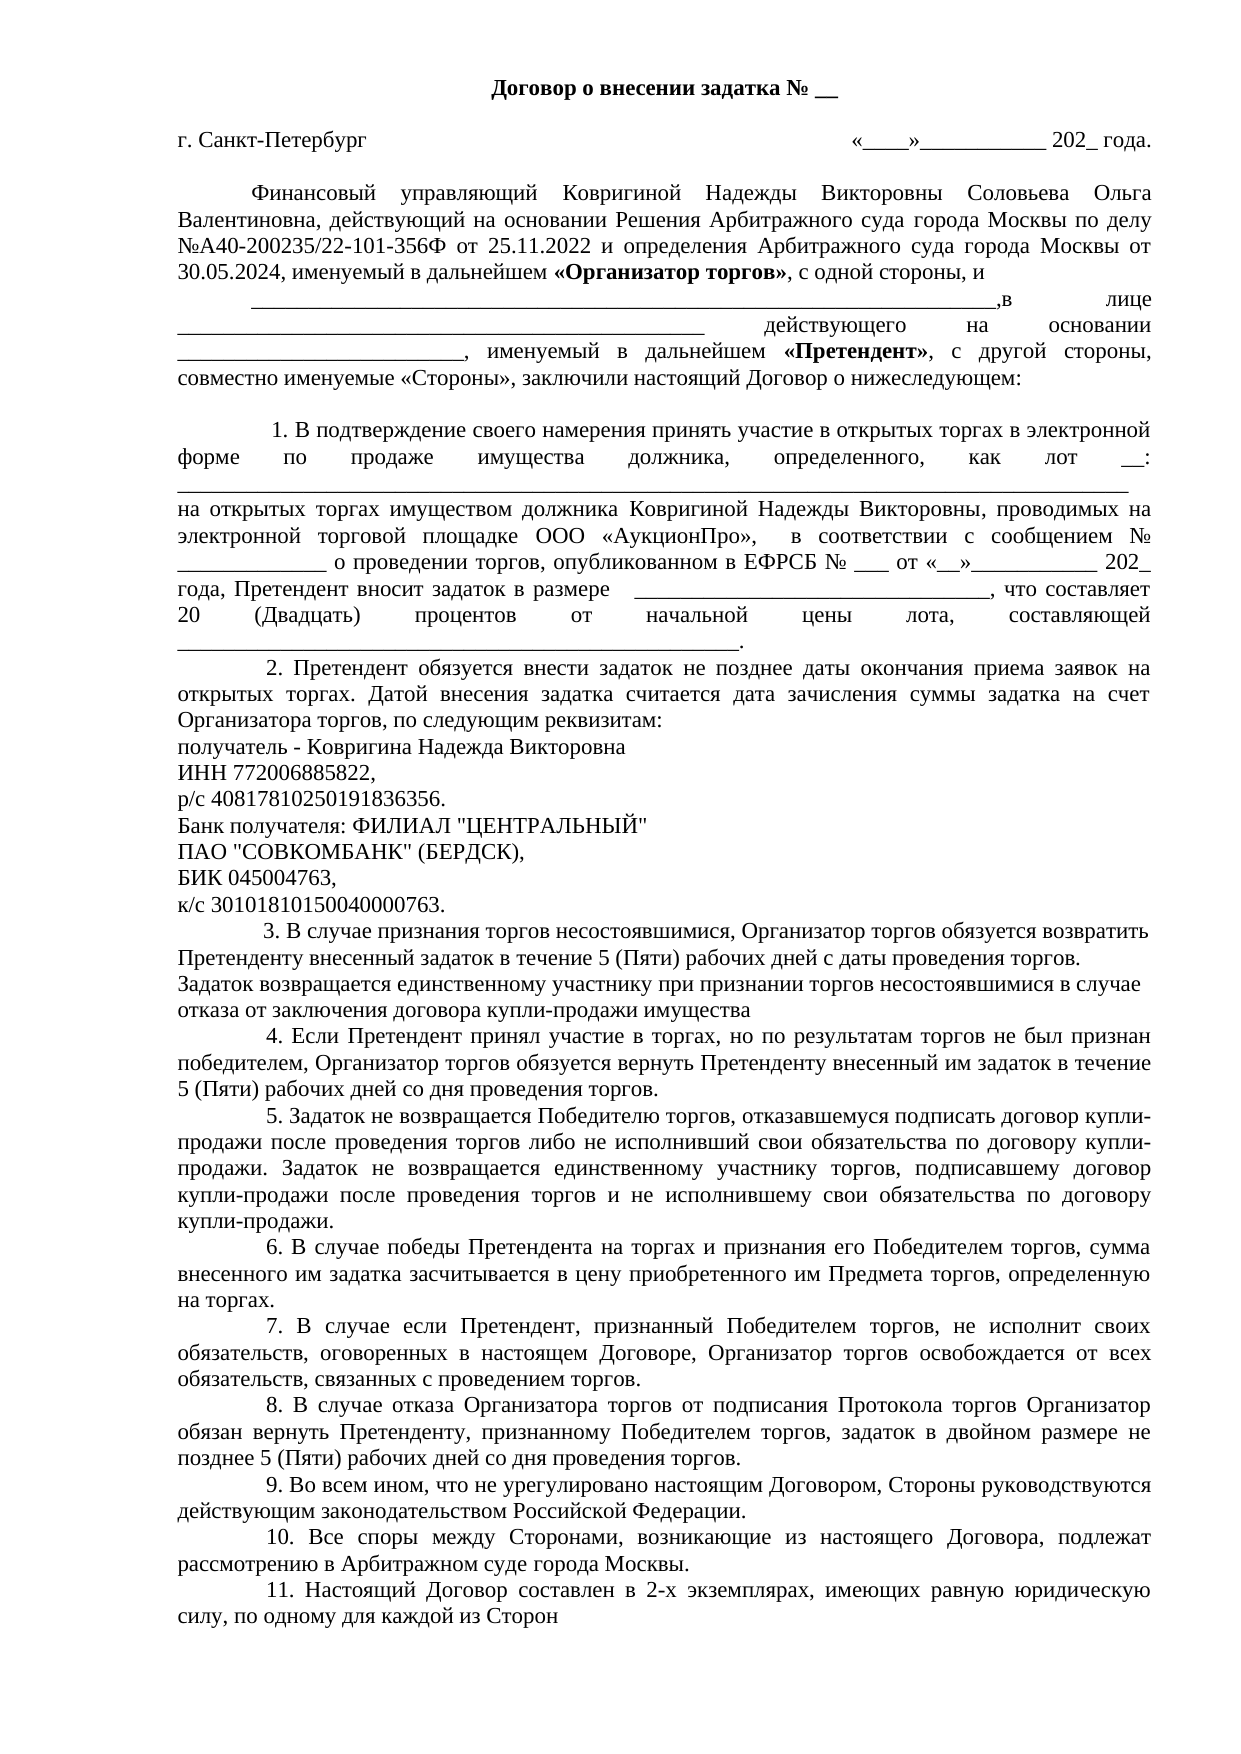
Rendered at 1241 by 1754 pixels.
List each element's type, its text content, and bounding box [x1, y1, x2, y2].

text 7. В случае если Претендент, признанный Победителем торгов, не исполнит своих обязательств, оговоренных в настоящем Договоре, Организатор торгов освобождается от всех обязательств, связанных с проведением торгов. [177, 1312, 1152, 1392]
text г. Санкт-Петербург «____»___________ 202_ года. [177, 127, 1152, 153]
title Договор о внесении задатка № __ [177, 74, 1152, 100]
text Финансовый управляющий Ковригиной Надежды Викторовны Соловьева Ольга Валентиновна, действующий на основании Решения Арбитражного суда города Москвы по делу №А40-200235/22-101-356Ф от 25.11.2022 и определения Арбитражного суда города Москвы от 30.05.2024, именуемый в дальнейшем «Организатор торгов», с одной стороны, и [177, 179, 1152, 285]
text 3. В случае признания торгов несостоявшимися, Организатор торгов обязуется возвратить Претенденту внесенный задаток в течение 5 (Пяти) рабочих дней с даты проведения торгов. Задаток возвращается единственному участнику при признании торгов несостоявшимися в случае отказа от заключения договора купли-продажи имущества [177, 917, 1152, 1023]
text 2. Претендент обязуется внести задаток не позднее даты окончания приема заявок на открытых торгах. Датой внесения задатка считается дата зачисления суммы задатка на счет Организатора торгов, по следующим реквизитам: [177, 654, 1152, 733]
text к/с 30101810150040000763. [177, 891, 1152, 917]
text получатель - Ковригина Надежда Викторовна [177, 733, 1152, 759]
text р/с 40817810250191836356. [177, 785, 1152, 812]
text 4. Если Претендент принял участие в торгах, но по результатам торгов не был признан победителем, Организатор торгов обязуется вернуть Претенденту внесенный им задаток в течение 5 (Пяти) рабочих дней со дня проведения торгов. [177, 1023, 1152, 1102]
text Банк получателя: ФИЛИАЛ "ЦЕНТРАЛЬНЫЙ" [177, 812, 1152, 838]
text БИК 045004763, [177, 864, 1152, 891]
text 10. Все споры между Сторонами, возникающие из настоящего Договора, подлежат рассмотрению в Арбитражном суде города Москвы. [177, 1523, 1152, 1576]
text 6. В случае победы Претендента на торгах и признания его Победителем торгов, сумма внесенного им задатка засчитывается в цену приобретенного им Предмета торгов, определенную на торгах. [177, 1233, 1152, 1312]
text 1. В подтверждение своего намерения принять участие в открытых торгах в электронной форме по продаже имущества должника, определенного, как лот __: ___________________________________________________________________________________ на открытых торгах имуществом должника Ковригиной Надежды Викторовны, проводимых на электронной торговой площадке ООО «АукционПро», в соответствии с сообщением № _____________ о проведении торгов, опубликованном в ЕФРСБ № ___ от «__»___________ 202_ года, Претендент вносит задаток в размере _______________________________, что составляет 20 (Двадцать) процентов от начальной цены лота, составляющей _________________________________________________. [177, 416, 1152, 654]
text ПАО "СОВКОМБАНК" (БЕРДСК), [177, 838, 1152, 864]
text 9. Во всем ином, что не урегулировано настоящим Договором, Стороны руководствуются действующим законодательством Российской Федерации. [177, 1471, 1152, 1523]
text _________________________________________________________________,в лице ______________________________________________ действующего на основании _________________________, именуемый в дальнейшем «Претендент», с другой стороны, совместно именуемые «Стороны», заключили настоящий Договор о нижеследующем: [177, 285, 1152, 390]
text ИНН 772006885822, [177, 759, 1152, 785]
text 5. Задаток не возвращается Победителю торгов, отказавшемуся подписать договор купли-продажи после проведения торгов либо не исполнивший свои обязательства по договору купли-продажи. Задаток не возвращается единственному участнику торгов, подписавшему договор купли-продажи после проведения торгов и не исполнившему свои обязательства по договору купли-продажи. [177, 1102, 1152, 1233]
text 8. В случае отказа Организатора торгов от подписания Протокола торгов Организатор обязан вернуть Претенденту, признанному Победителем торгов, задаток в двойном размере не позднее 5 (Пяти) рабочих дней со дня проведения торгов. [177, 1392, 1152, 1471]
text 11. Настоящий Договор составлен в 2-х экземплярах, имеющих равную юридическую силу, по одному для каждой из Сторон [177, 1576, 1152, 1629]
